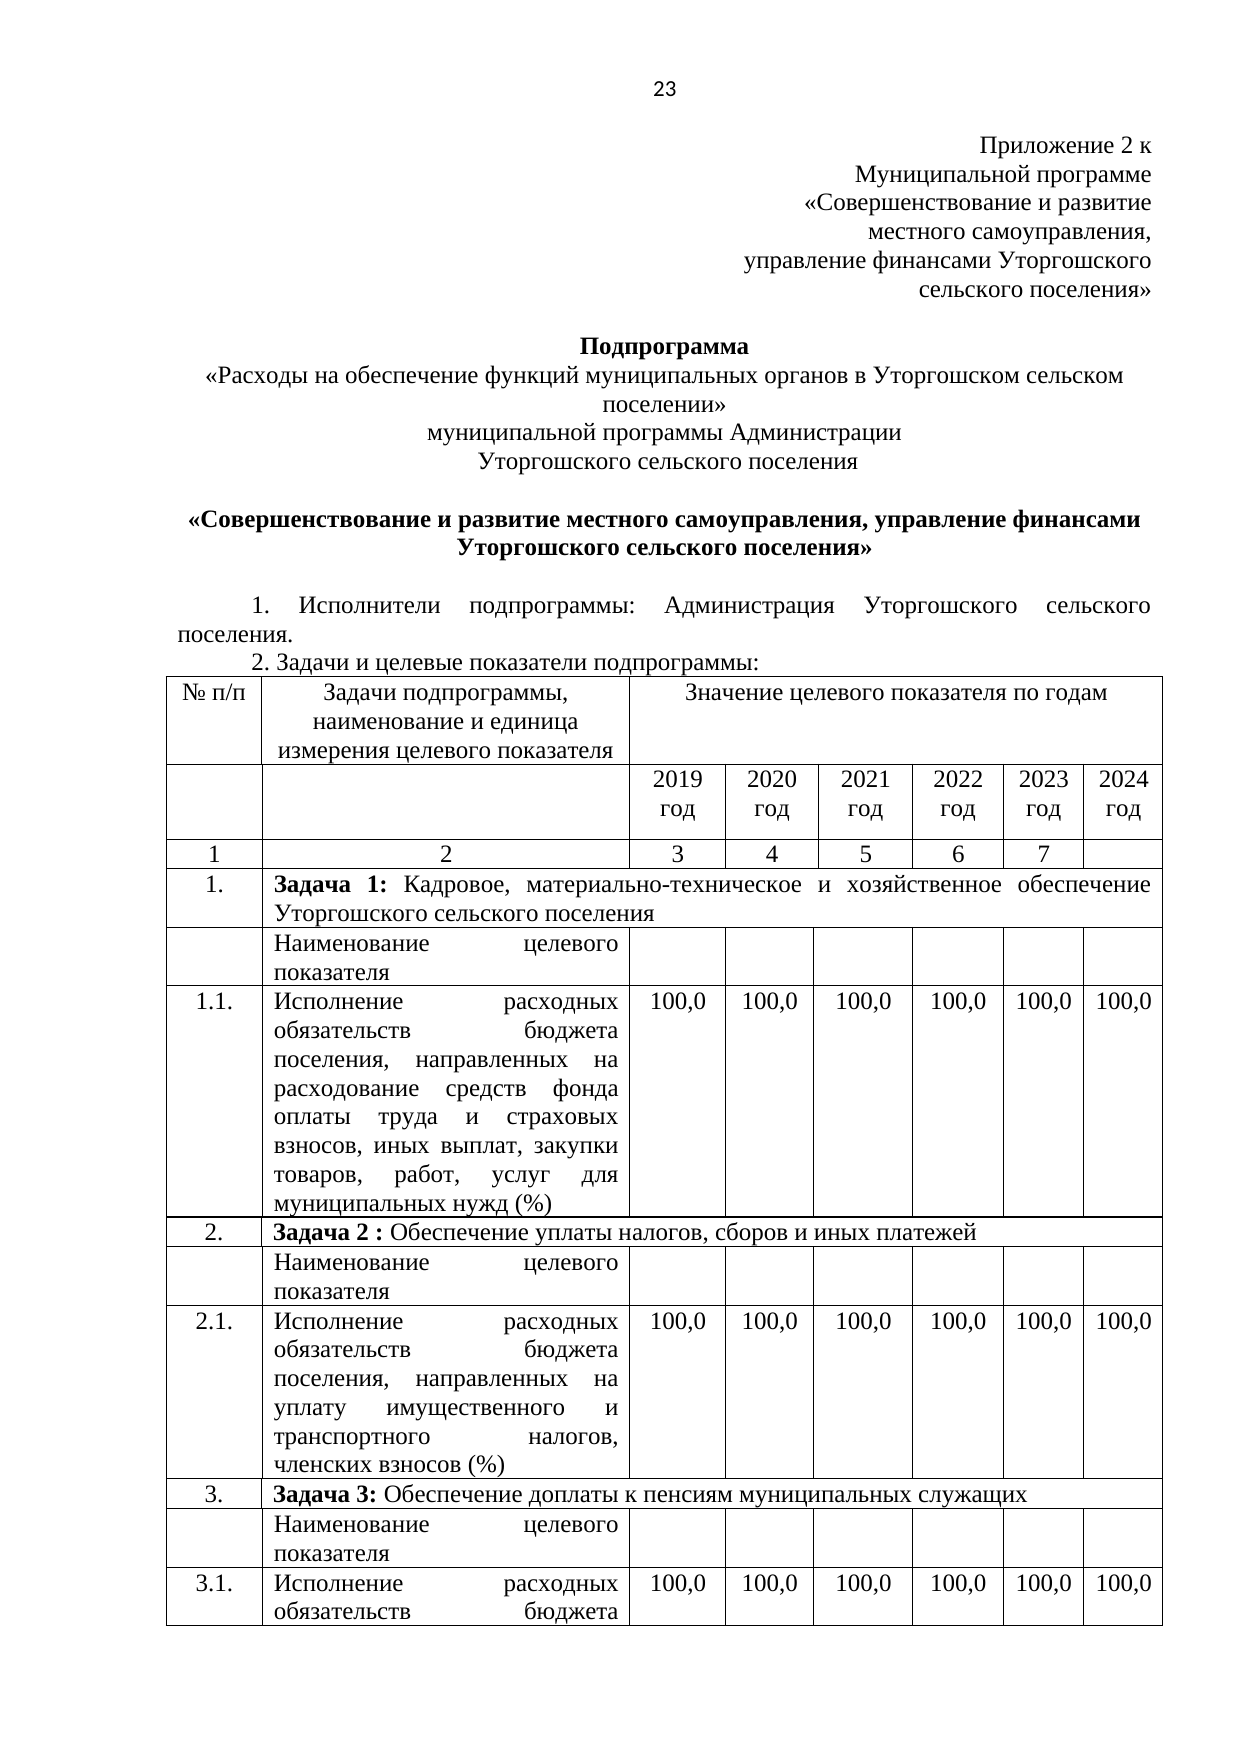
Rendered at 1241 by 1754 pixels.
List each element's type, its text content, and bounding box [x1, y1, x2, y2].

table_cell 2020 год [726, 765, 818, 838]
table_cell [913, 1247, 1003, 1305]
table_cell 7 [1004, 840, 1083, 868]
text Уторгошского сельского поселения [177, 446, 1152, 475]
table_cell 100,0 [726, 1306, 813, 1478]
table_cell 100,0 [630, 986, 725, 1216]
table_cell 2. [167, 1218, 261, 1246]
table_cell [263, 1568, 629, 1625]
text Приложение 2 к [177, 130, 1152, 159]
table_header Значение целевого показателя по годам [630, 677, 1162, 763]
table_cell 6 [913, 840, 1003, 868]
table_cell [263, 765, 629, 838]
table_cell 2024 год [1084, 765, 1162, 838]
table_cell 3. [167, 1479, 261, 1508]
table_cell [726, 928, 813, 985]
table_cell [726, 1509, 813, 1567]
table_cell 3 [630, 840, 725, 868]
table_cell 5 [819, 840, 912, 868]
table_cell 100,0 [726, 986, 813, 1216]
text Подпрограмма [177, 331, 1152, 360]
table_cell [1084, 928, 1162, 985]
table_cell 1. [167, 869, 262, 927]
table_cell 100,0 [814, 1306, 912, 1478]
table_cell 100,0 [1084, 1306, 1162, 1478]
table_cell Задача 2 : Обеспечение уплаты налогов, сборов и иных платежей [262, 1218, 1162, 1246]
table_cell 100,0 [814, 986, 912, 1216]
text местного самоуправления, [177, 216, 1152, 245]
text сельского поселения» [177, 274, 1152, 302]
table_cell 3.1. [167, 1568, 262, 1625]
table_header Задачи подпрограммы, наименование и единица измерения целевого показателя [262, 677, 629, 763]
table_cell [1004, 1247, 1083, 1305]
table_cell 100,0 [913, 1306, 1003, 1478]
table_cell 1.1. [167, 986, 262, 1216]
table_cell [913, 928, 1003, 985]
text «Совершенствование и развитие [177, 187, 1152, 216]
table_cell [1084, 1247, 1162, 1305]
text 1. Исполнители подпрограммы: Администрация Уторгошского сельского поселения. [177, 590, 1152, 647]
table_cell [814, 928, 912, 985]
table_cell [167, 1509, 262, 1567]
table_cell [1084, 840, 1162, 868]
table_cell [814, 1509, 912, 1567]
table_cell 2023 год [1004, 765, 1083, 838]
text 2. Задачи и целевые показатели подпрограммы: [177, 647, 1152, 676]
table_cell 100,0 [1004, 1306, 1083, 1478]
table_cell 100,0 [1084, 986, 1162, 1216]
table_cell 2022 год [913, 765, 1003, 838]
table_cell 4 [726, 840, 818, 868]
text муниципальной программы Администрации [177, 417, 1152, 446]
table_cell [726, 1247, 813, 1305]
table_cell Исполнение расходных обязательств бюджета поселения, направленных на расходование средств фонда оплаты труда и страховых взносов, иных выплат, закупки товаров, работ, услуг для муниципальных нужд (%) [263, 986, 629, 1216]
table_cell 100,0 [726, 1568, 813, 1625]
table_cell 100,0 [814, 1568, 912, 1625]
table_cell [630, 1509, 725, 1567]
table_cell 100,0 [1084, 1568, 1162, 1625]
text «Расходы на обеспечение функций муниципальных органов в Уторгошском сельском поселении» [177, 360, 1152, 417]
table_cell 100,0 [630, 1568, 725, 1625]
table_cell 100,0 [913, 986, 1003, 1216]
table_cell [814, 1247, 912, 1305]
table_cell 2019 год [630, 765, 725, 838]
table_cell Задача 1: Кадровое, материально-техническое и хозяйственное обеспечение Уторгошского сельского поселения [263, 869, 1162, 927]
table_cell [1084, 1509, 1162, 1567]
table_cell [1004, 1509, 1083, 1567]
table_cell [630, 1247, 725, 1305]
table_cell 2021 год [819, 765, 912, 838]
text управление финансами Уторгошского [177, 245, 1152, 274]
table_cell [167, 928, 262, 985]
table_cell Наименование целевого показателя [263, 1247, 629, 1305]
table_cell 2 [263, 840, 629, 868]
table_cell 100,0 [913, 1568, 1003, 1625]
table_cell 100,0 [1004, 986, 1083, 1216]
table_cell [630, 928, 725, 985]
table_cell [167, 765, 262, 838]
table_cell Наименование целевого показателя [263, 928, 629, 985]
text Муниципальной программе [177, 159, 1152, 187]
table_cell Исполнение расходных обязательств бюджета поселения, направленных на уплату имущественного и транспортного налогов, членских взносов (%) [263, 1306, 629, 1478]
table_cell 2.1. [167, 1306, 262, 1478]
table_header № п/п [167, 677, 261, 763]
table_cell 1 [167, 840, 262, 868]
table_cell [1004, 928, 1083, 985]
table_cell Задача 3: Обеспечение доплаты к пенсиям муниципальных служащих [262, 1479, 1162, 1508]
table_cell 100,0 [630, 1306, 725, 1478]
table_cell Наименование целевого показателя [263, 1509, 629, 1567]
table_cell 100,0 [1004, 1568, 1083, 1625]
table_cell [913, 1509, 1003, 1567]
text «Совершенствование и развитие местного самоуправления, управление финансами Уторгошского сельского поселения» [177, 504, 1152, 561]
table_cell [167, 1247, 262, 1305]
